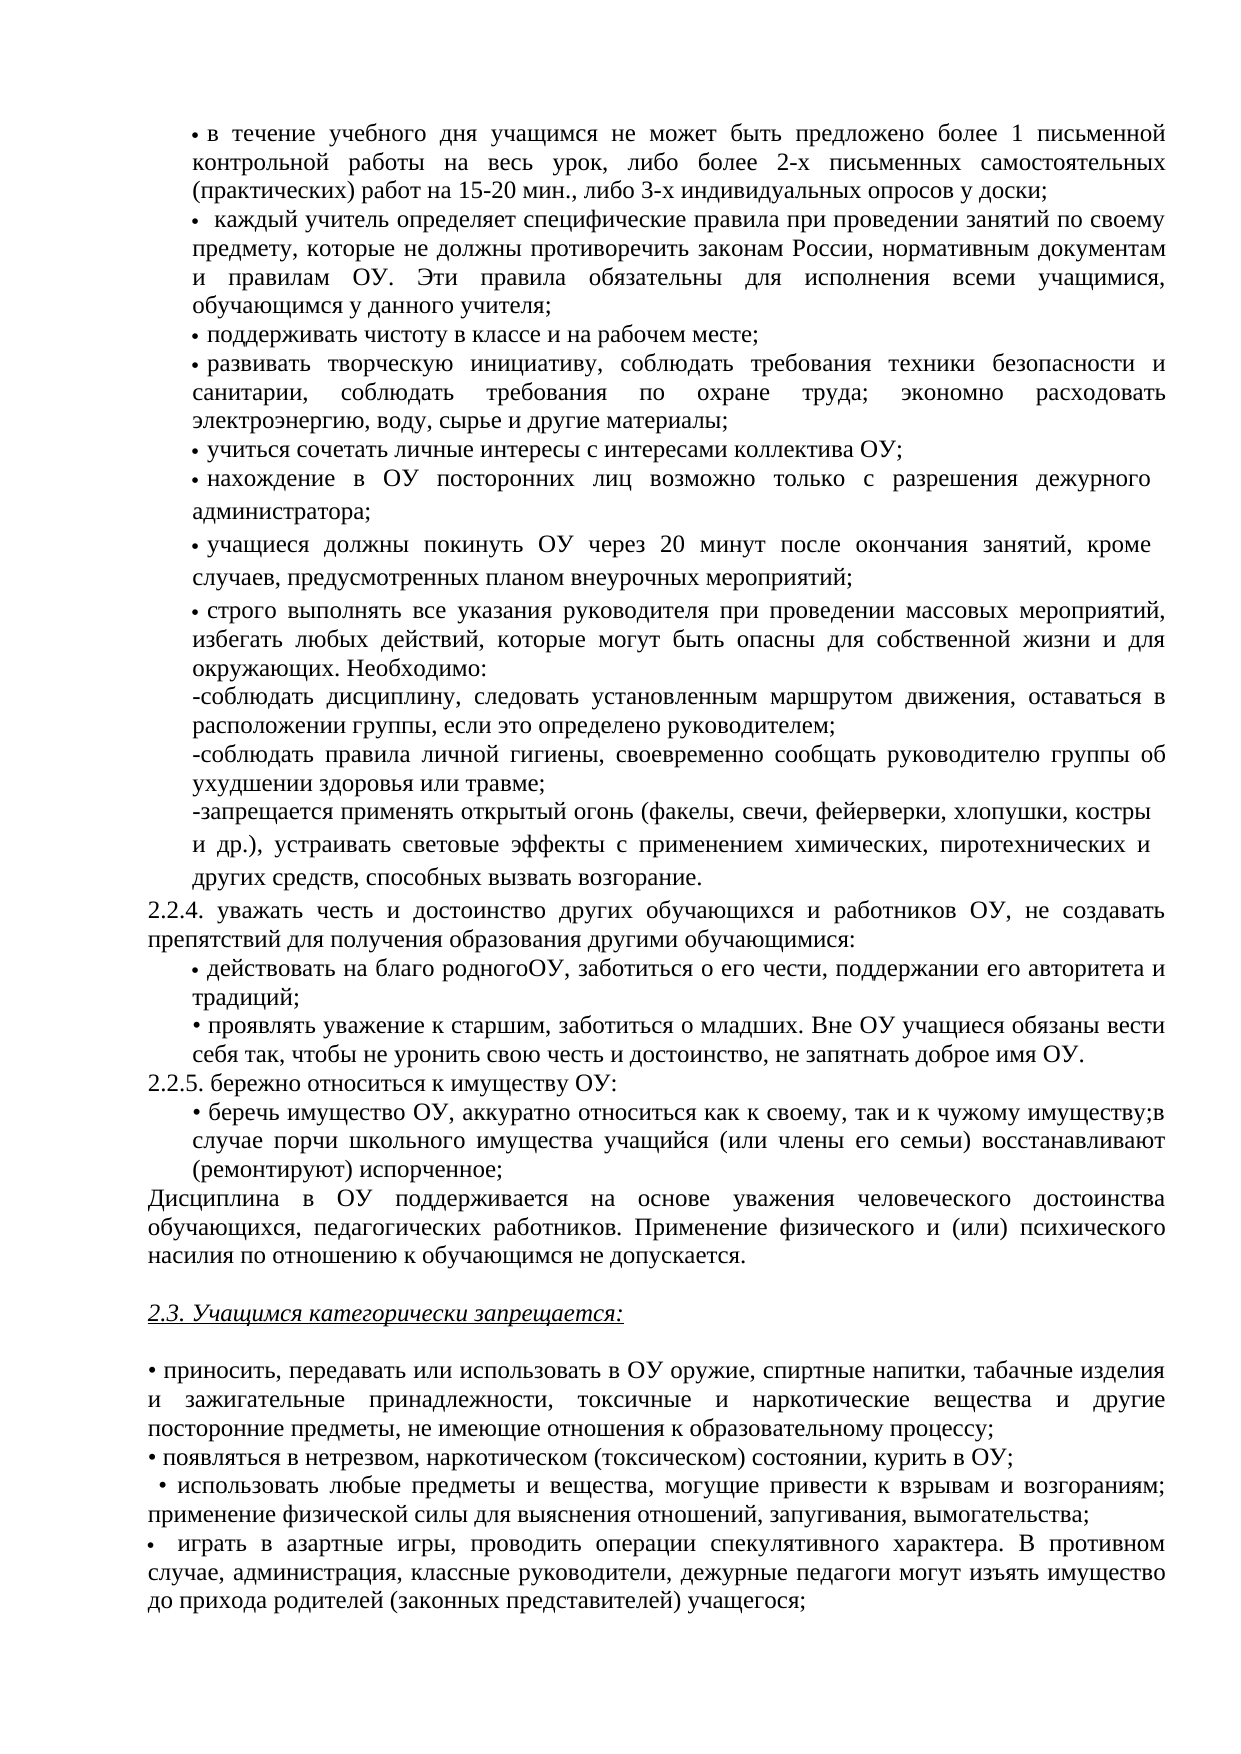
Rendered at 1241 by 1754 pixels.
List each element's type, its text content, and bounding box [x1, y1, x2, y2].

list строго выполнять все указания руководителя при проведении массовых мероприятий, избегать любых действий, которые могут быть опасны для собственной жизни и для окружающих. Необходимо: [192, 595, 1166, 681]
list в течение учебного дня учащимся не может быть предложено более 1 письменной контрольной работы на весь урок, либо более 2-х письменных самостоятельных (практических) работ на 15-20 мин., либо 3-х индивидуальных опросов у доски; [177, 118, 1152, 204]
text • появляться в нетрезвом, наркотическом (токсическом) состоянии, курить в ОУ; [148, 1442, 1167, 1471]
text -соблюдать правила личной гигиены, своевременно сообщать руководителю группы об ухудшении здоровья или травме; [177, 739, 1152, 796]
list развивать творческую инициативу, соблюдать требования техники безопасности и санитарии, соблюдать требования по охране труда; экономно расходовать электроэнергию, воду, сырье и другие материалы; [177, 348, 1152, 434]
text -запрещается применять открытый огонь (факелы, свечи, фейерверки, хлопушки, костры и др.), устраивать световые эффекты с применением химических, пиротехнических и других средств, способных вызвать возгорание. [192, 796, 1152, 891]
text • беречь имущество ОУ, аккуратно относиться как к своему, так и к чужому имуществу;в случае порчи школьного имущества учащийся (или члены его семьи) восстанавливают (ремонтируют) испорченное; [192, 1097, 1167, 1183]
text • проявлять уважение к старшим, заботиться о младших. Вне ОУ учащиеся обязаны вести себя так, чтобы не уронить свою честь и достоинство, не запятнать доброе имя ОУ. [177, 1011, 1152, 1068]
list учиться сочетать личные интересы с интересами коллектива ОУ; [177, 434, 1152, 463]
text • использовать любые предметы и вещества, могущие привести к взрывам и возгораниям; применение физической силы для выяснения отношений, запугивания, вымогательства; [148, 1471, 1167, 1528]
text 2.2.4. уважать честь и достоинство других обучающихся и работников ОУ, не создавать препятствий для получения образования другими обучающимися: [148, 896, 1166, 953]
text 2.3. Учащимся категорически запрещается: [148, 1298, 1167, 1327]
list играть в азартные игры, проводить операции спекулятивного характера. В противном случае, администрация, классные руководители, дежурные педагоги могут изъять имущество до прихода родителей (законных представителей) учащегося; [148, 1528, 1167, 1614]
text -соблюдать дисциплину, следовать установленным маршрутом движения, оставаться в расположении группы, если это определено руководителем; [177, 681, 1152, 739]
text Дисциплина в ОУ поддерживается на основе уважения человеческого достоинства обучающихся, педагогических работников. Применение физического и (или) психического насилия по отношению к обучающимся не допускается. [148, 1183, 1167, 1269]
list действовать на благо родногоОУ, заботиться о его чести, поддержании его авторитета и традиций; [177, 953, 1152, 1011]
list поддерживать чистоту в классе и на рабочем месте; [177, 319, 1152, 348]
text 2.2.5. бережно относиться к имуществу ОУ: [148, 1068, 1167, 1097]
text • приносить, передавать или использовать в ОУ оружие, спиртные напитки, табачные изделия и зажигательные принадлежности, токсичные и наркотические вещества и другие посторонние предметы, не имеющие отношения к образовательному процессу; [148, 1356, 1167, 1442]
list нахождение в ОУ посторонних лиц возможно только с разрешения дежурного администратора; [192, 463, 1152, 525]
list учащиеся должны покинуть ОУ через 20 минут после окончания занятий, кроме случаев, предусмотренных планом внеурочных мероприятий; [192, 529, 1152, 591]
list каждый учитель определяет специфические правила при проведении занятий по своему предмету, которые не должны противоречить законам России, нормативным документам и правилам ОУ. Эти правила обязательны для исполнения всеми учащимися, обучающимся у данного учителя; [177, 204, 1152, 319]
